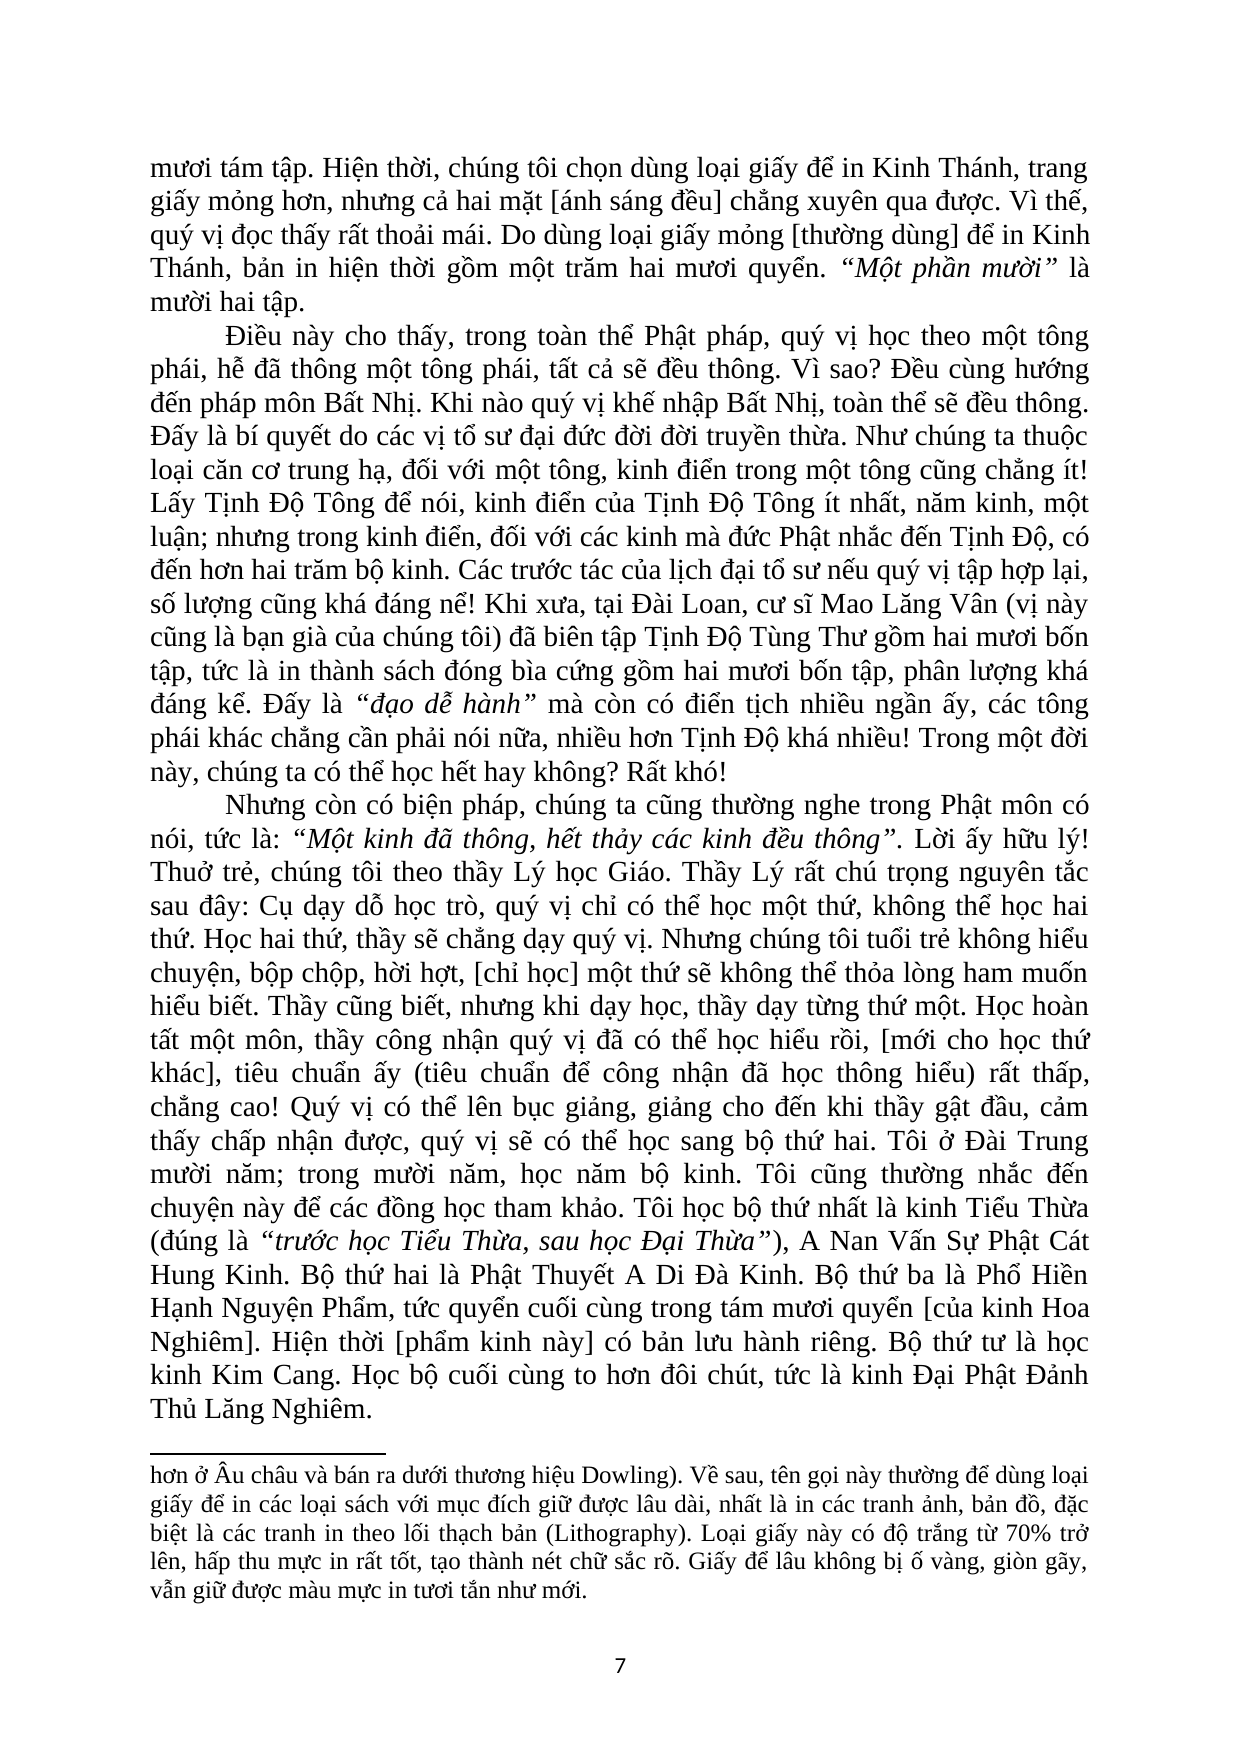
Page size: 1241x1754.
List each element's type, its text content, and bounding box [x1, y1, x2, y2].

text Nhưng còn có biện pháp, chúng ta cũng thường nghe trong Phật môn có nói, tức là: “Một kinh đã thông, hết thảy các kinh đều thông”. Lời ấy hữu lý! Thuở trẻ, chúng tôi theo thầy Lý học Giáo. Thầy Lý rất chú trọng nguyên tắc sau đây: Cụ dạy dỗ học trò, quý vị chỉ có thể học một thứ, không thể học hai thứ. Học hai thứ, thầy sẽ chẳng dạy quý vị. Nhưng chúng tôi tuổi trẻ không hiểu chuyện, bộp chộp, hời hợt, [chỉ học] một thứ sẽ không thể thỏa lòng ham muốn hiểu biết. Thầy cũng biết, nhưng khi dạy học, thầy dạy từng thứ một. Học hoàn tất một môn, thầy công nhận quý vị đã có thể học hiểu rồi, [mới cho học thứ khác], tiêu chuẩn ấy (tiêu chuẩn để công nhận đã học thông hiểu) rất thấp, chẳng cao! Quý vị có thể lên bục giảng, giảng cho đến khi thầy gật đầu, cảm thấy chấp nhận được, quý vị sẽ có thể học sang bộ thứ hai. Tôi ở Đài Trung mười năm; trong mười năm, học năm bộ kinh. Tôi cũng thường nhắc đến chuyện này để các đồng học tham khảo. Tôi học bộ thứ nhất là kinh Tiểu Thừa (đúng là “trước học Tiểu Thừa, sau học Đại Thừa”), A Nan Vấn Sự Phật Cát Hung Kinh. Bộ thứ hai là Phật Thuyết A Di Đà Kinh. Bộ thứ ba là Phổ Hiền Hạnh Nguyện Phẩm, tức quyển cuối cùng trong tám mươi quyển [của kinh Hoa Nghiêm]. Hiện thời [phẩm kinh này] có bản lưu hành riêng. Bộ thứ tư là học kinh Kim Cang. Học bộ cuối cùng to hơn đôi chút, tức là kinh Đại Phật Đảnh Thủ Lăng Nghiêm. [150, 787, 1090, 1424]
text Điều này cho thấy, trong toàn thể Phật pháp, quý vị học theo một tông phái, hễ đã thông một tông phái, tất cả sẽ đều thông. Vì sao? Đều cùng hướng đến pháp môn Bất Nhị. Khi nào quý vị khế nhập Bất Nhị, toàn thể sẽ đều thông. Đấy là bí quyết do các vị tổ sư đại đức đời đời truyền thừa. Như chúng ta thuộc loại căn cơ trung hạ, đối với một tông, kinh điển trong một tông cũng chẳng ít! Lấy Tịnh Độ Tông để nói, kinh điển của Tịnh Độ Tông ít nhất, năm kinh, một luận; nhưng trong kinh điển, đối với các kinh mà đức Phật nhắc đến Tịnh Độ, có đến hơn hai trăm bộ kinh. Các trước tác của lịch đại tổ sư nếu quý vị tập hợp lại, số lượng cũng khá đáng nể! Khi xưa, tại Đài Loan, cư sĩ Mao Lăng Vân (vị này cũng là bạn già của chúng tôi) đã biên tập Tịnh Độ Tùng Thư gồm hai mươi bốn tập, tức là in thành sách đóng bìa cứng gồm hai mươi bốn tập, phân lượng khá đáng kể. Đấy là “đạo dễ hành” mà còn có điển tịch nhiều ngần ấy, các tông phái khác chẳng cần phải nói nữa, nhiều hơn Tịnh Độ khá nhiều! Trong một đời này, chúng ta có thể học hết hay không? Rất khó! [150, 318, 1090, 787]
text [150, 150, 1090, 318]
